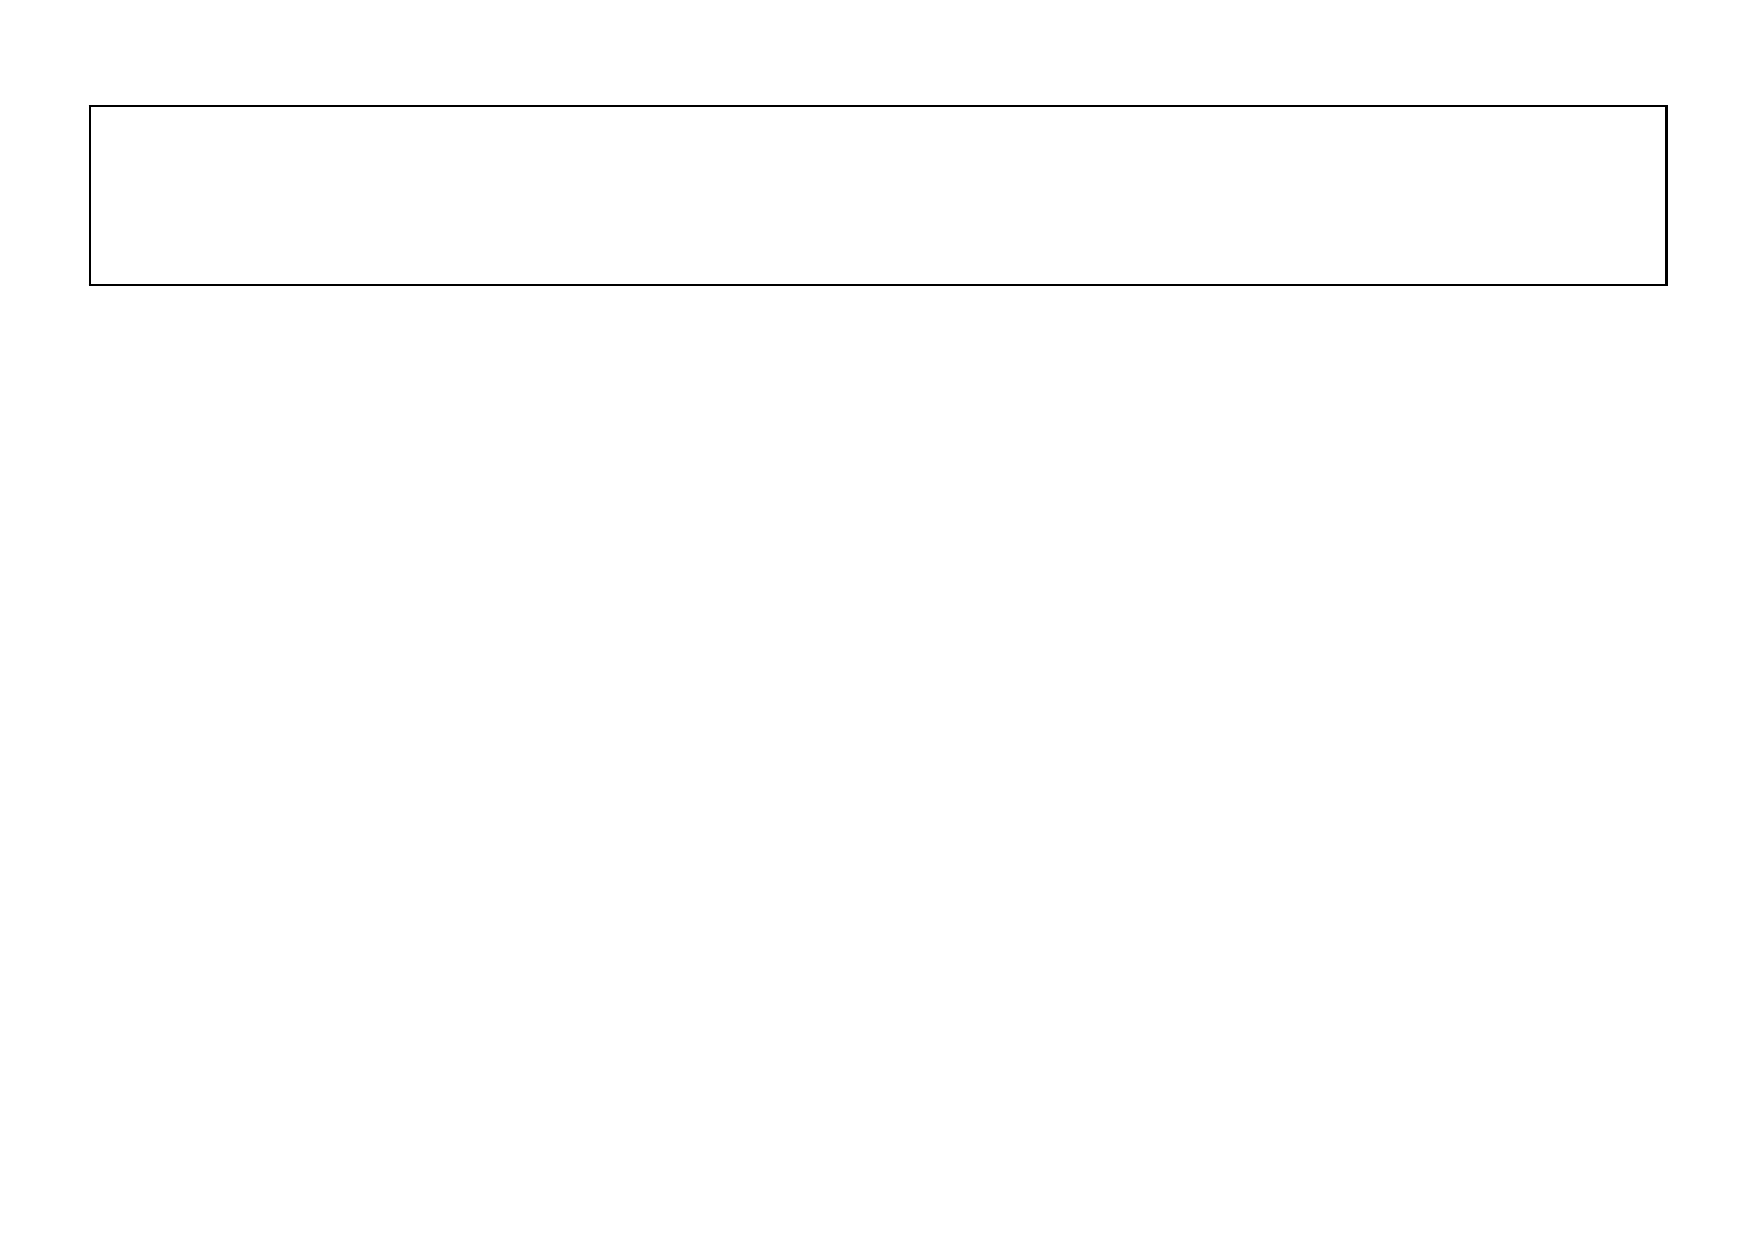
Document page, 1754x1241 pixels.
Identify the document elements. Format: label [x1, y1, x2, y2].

table_cell [91, 107, 1665, 284]
